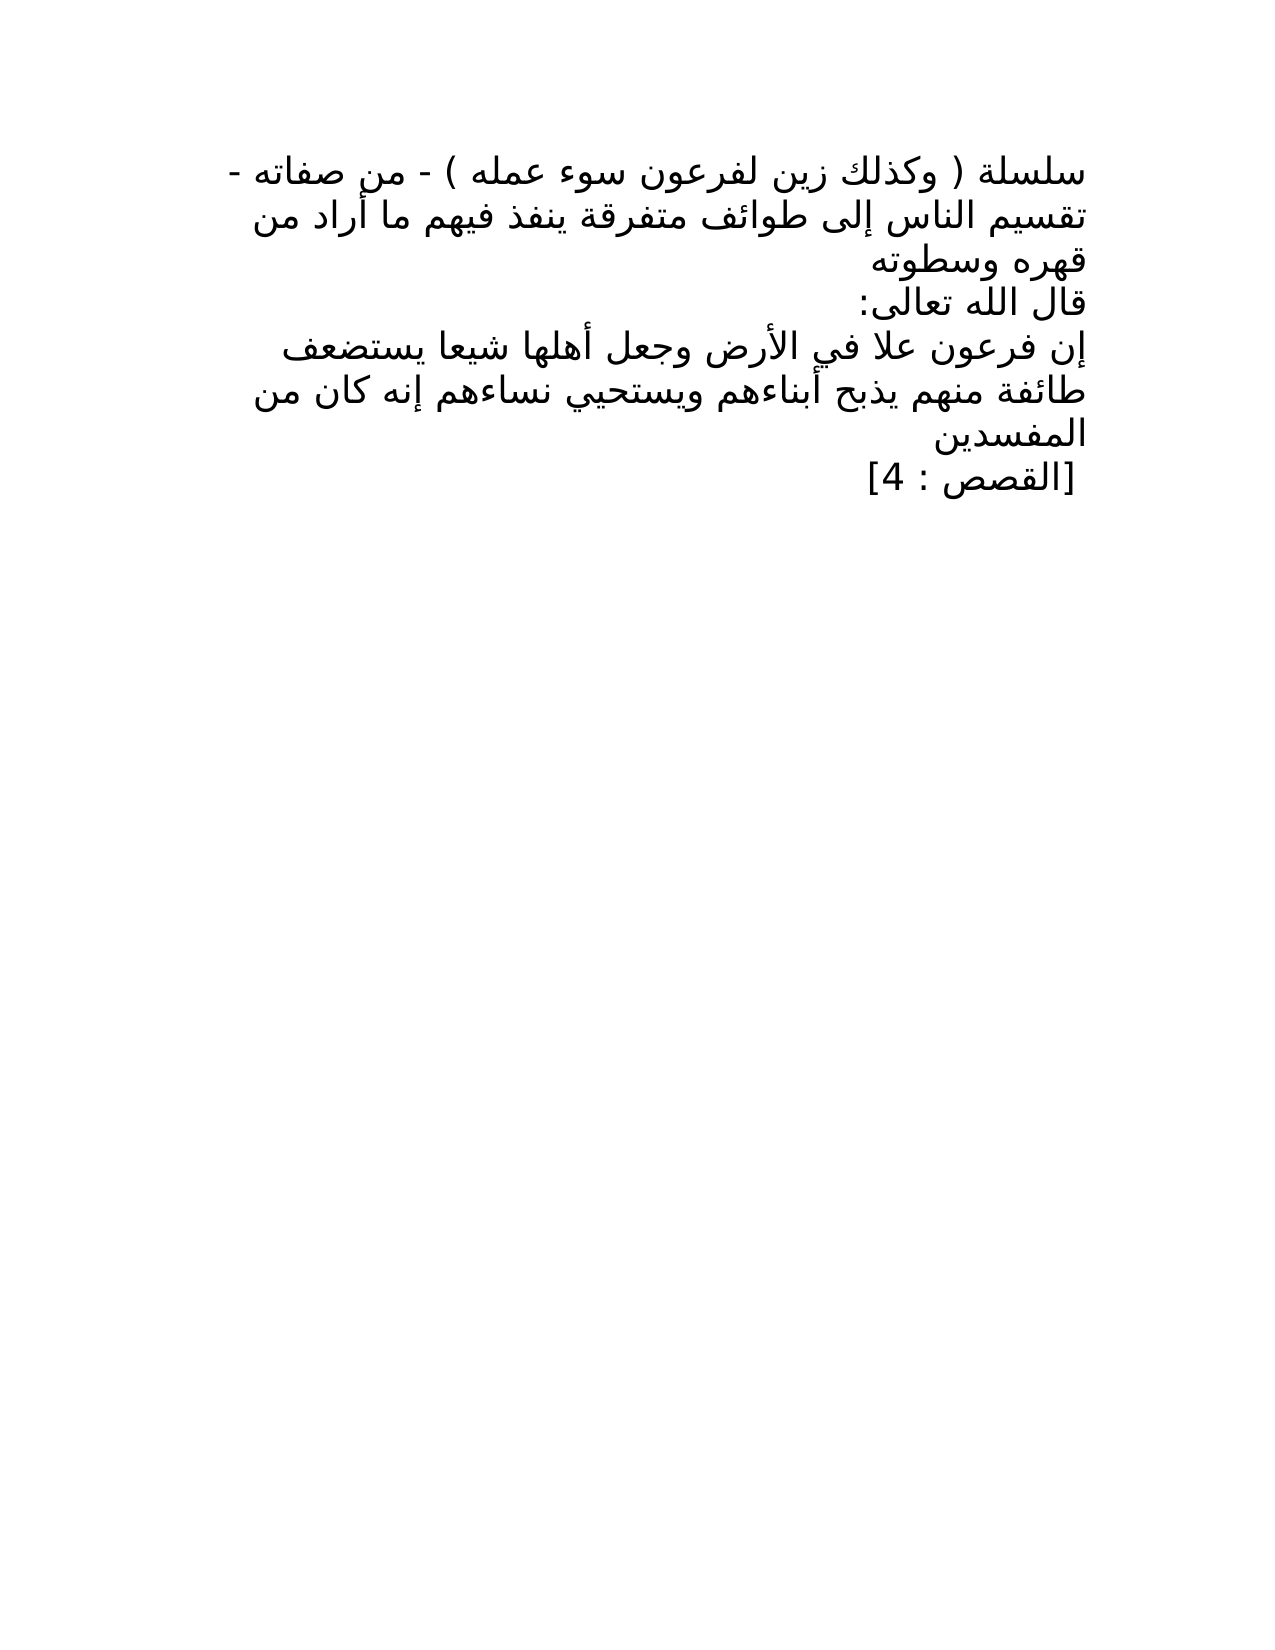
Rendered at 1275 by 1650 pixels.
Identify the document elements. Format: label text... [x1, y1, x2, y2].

text سلسلة ( وكذلك زين لفرعون سوء عمله ) - من صفاته - تقسيم الناس إلى طوائف متفرقة ينفذ فيهم ما أراد من قهره وسطوته [187, 150, 1087, 281]
text [القصص : 4] [187, 456, 1087, 499]
text إن فرعون علا في الأرض وجعل أهلها شيعا يستضعف طائفة منهم يذبح أبناءهم ويستحيي نساءهم إنه كان من المفسدين [187, 324, 1087, 456]
text قال الله تعالى: [187, 281, 1087, 324]
